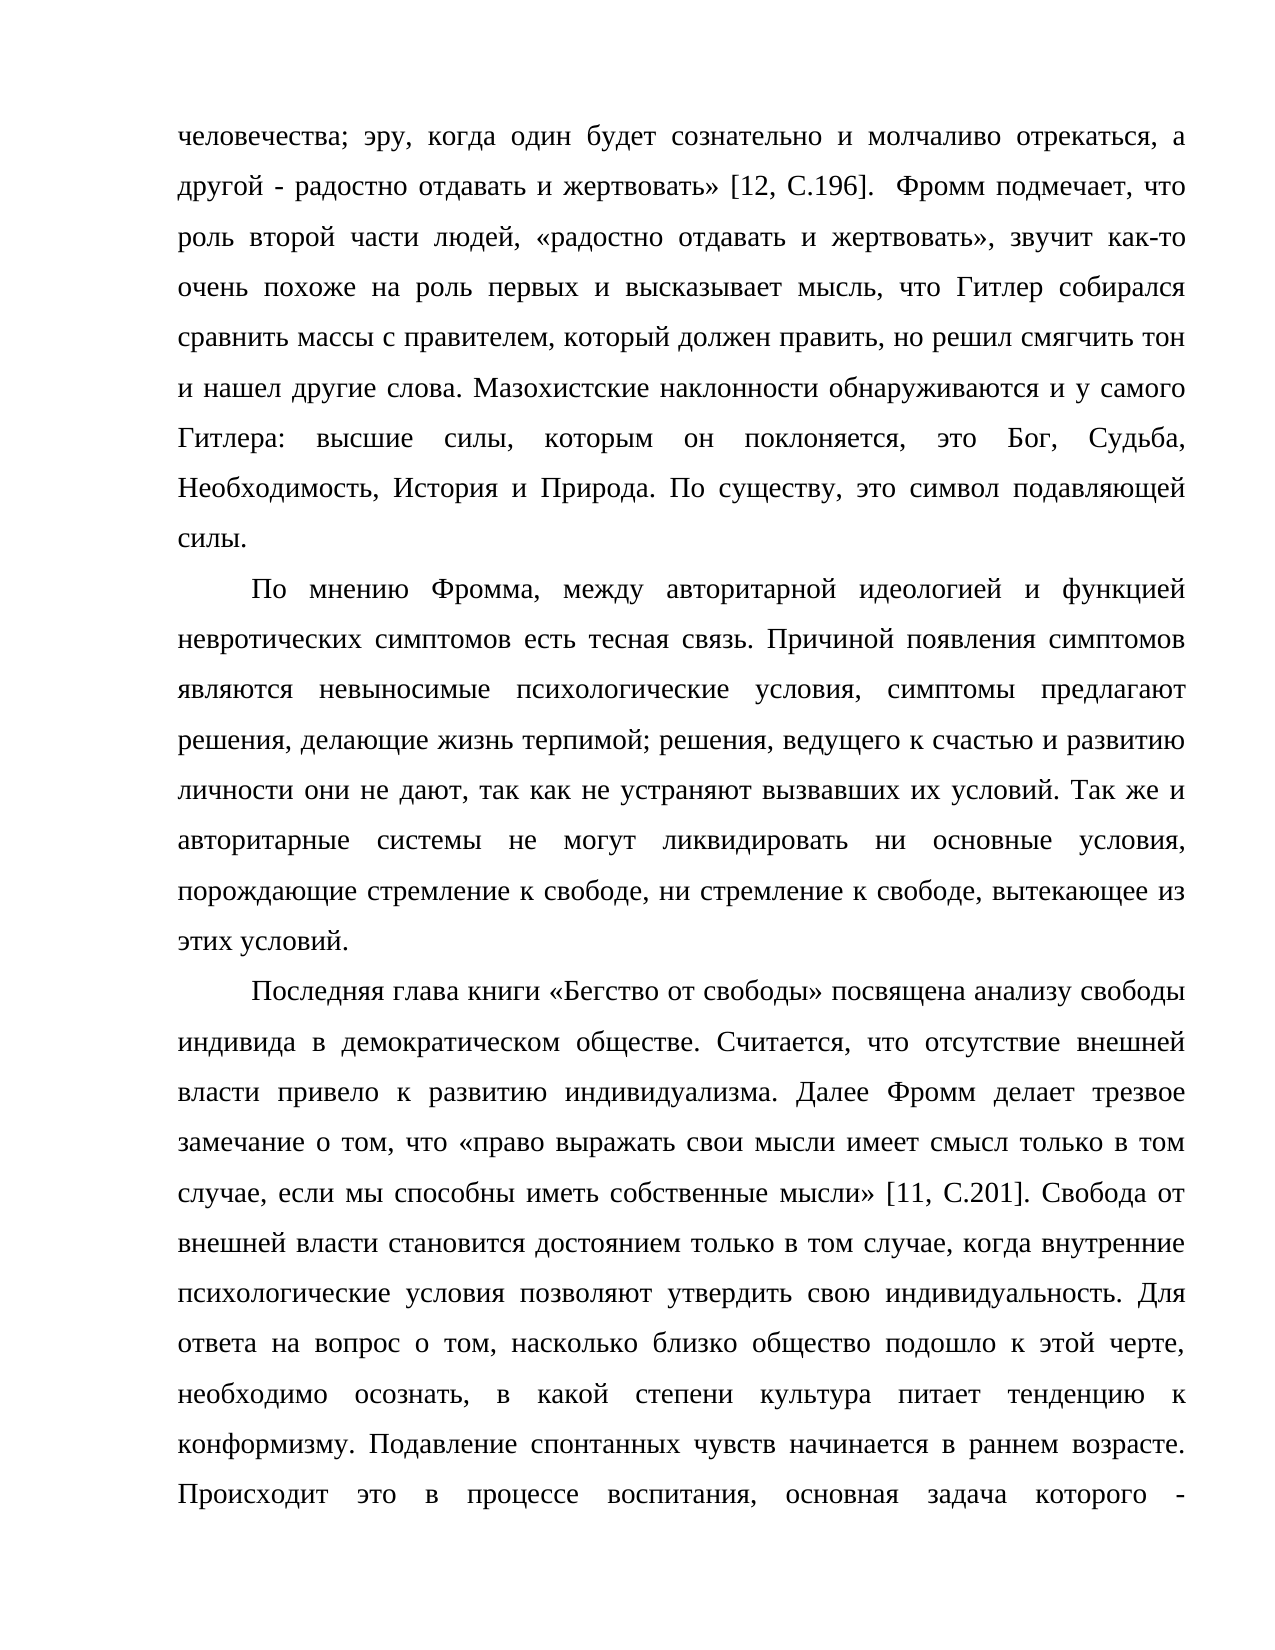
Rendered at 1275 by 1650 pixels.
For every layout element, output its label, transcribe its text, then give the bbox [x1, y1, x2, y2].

text По мнению Фромма, между авторитарной идеологией и функцией невротических симптомов есть тесная связь. Причиной появления симптомов являются невыносимые психологические условия, симптомы предлагают решения, делающие жизнь терпимой; решения, ведущего к счастью и развитию личности они не дают, так как не устраняют вызвавших их условий. Так же и авторитарные системы не могут ликвидировать ни основные условия, порождающие стремление к свободе, ни стремление к свободе, вытекающее из этих условий. [177, 571, 1186, 957]
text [177, 973, 1186, 1510]
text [177, 118, 1186, 554]
